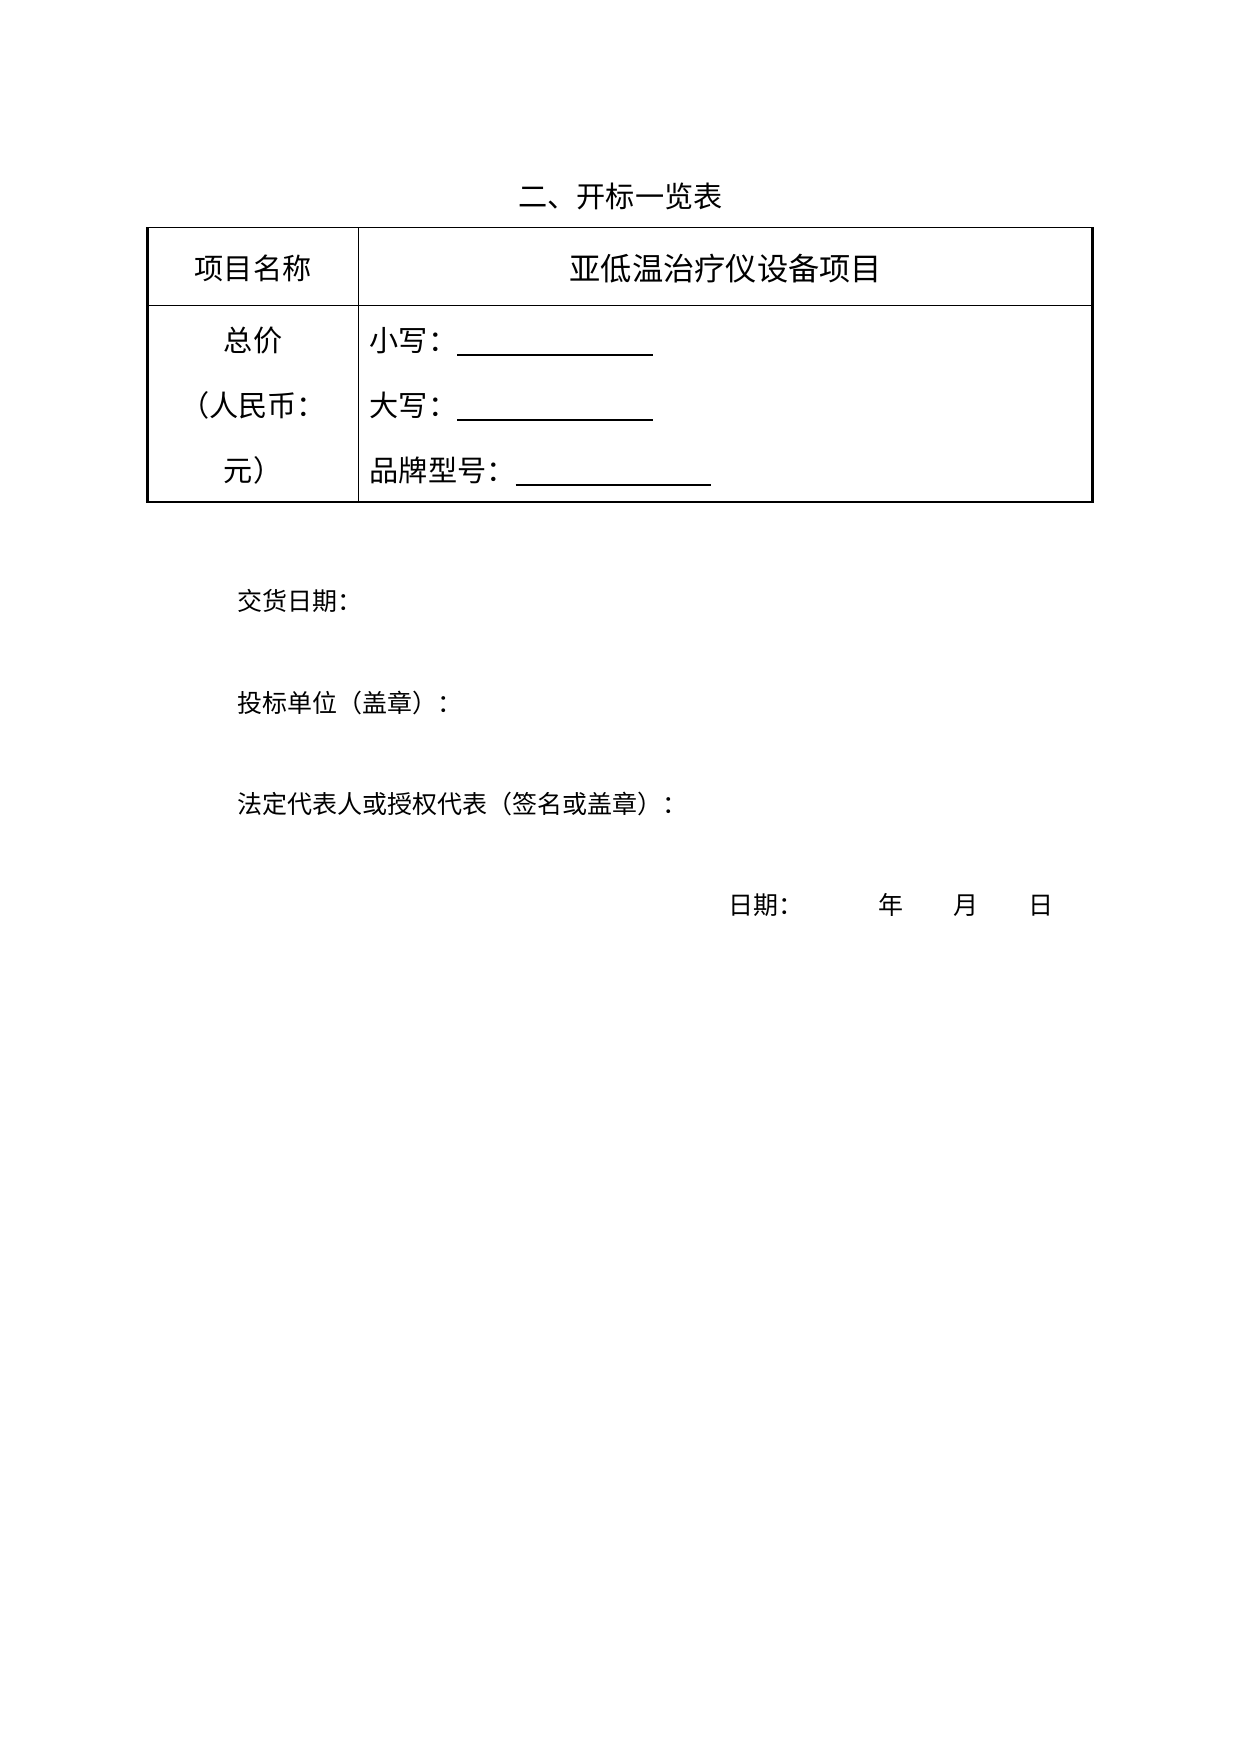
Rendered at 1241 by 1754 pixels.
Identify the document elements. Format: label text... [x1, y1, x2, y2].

text 二、开标一览表 [187, 162, 1053, 227]
table_cell 小写： 大写： 品牌型号： [359, 306, 1091, 501]
table_header 亚低温治疗仪设备项目 [359, 228, 1091, 305]
text 法定代表人或授权代表（签名或盖章）： [187, 770, 1053, 835]
text 交货日期： [187, 567, 1053, 632]
text 投标单位（盖章）： [187, 669, 1053, 734]
table_cell 总价 （人民币：元） [149, 306, 358, 501]
text 日期： 年 月 日 [187, 871, 1053, 936]
table_header 项目名称 [149, 228, 358, 305]
